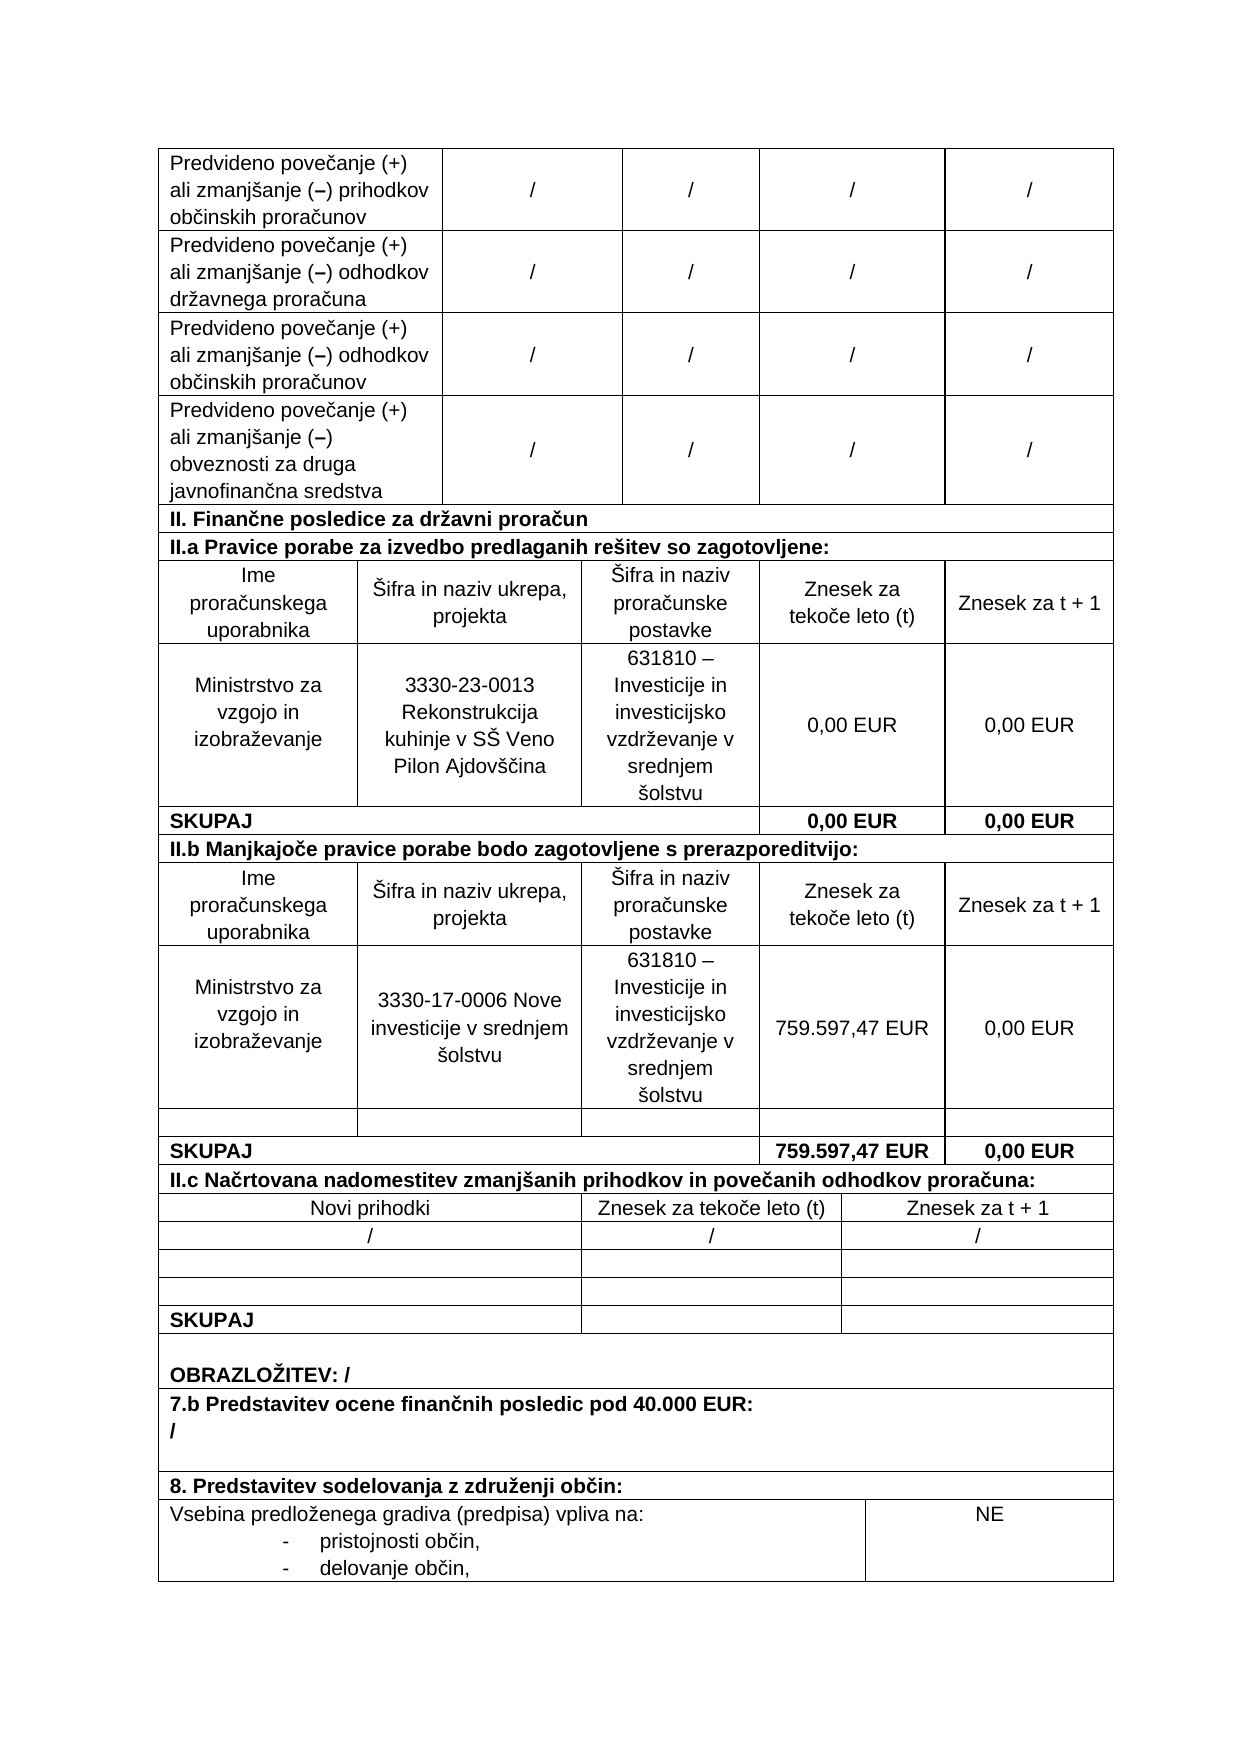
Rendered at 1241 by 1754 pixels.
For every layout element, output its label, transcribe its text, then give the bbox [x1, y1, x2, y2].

table_cell / [946, 396, 1113, 504]
table_cell Znesek za tekoče leto (t) [760, 561, 944, 642]
table_cell Šifra in naziv proračunske postavke [582, 863, 759, 944]
table_cell 3330-23-0013 Rekonstrukcija kuhinje v SŠ Veno Pilon Ajdovščina [358, 644, 581, 806]
table_cell / [443, 396, 622, 504]
table_cell 0,00 EUR [760, 644, 944, 806]
table_cell Predvideno povečanje (+) ali zmanjšanje (–) obveznosti za druga javnofinančna sredstva [159, 396, 442, 504]
table_cell [760, 1109, 944, 1136]
table_cell Znesek za t + 1 [842, 1194, 1113, 1221]
table_cell / [760, 396, 944, 504]
table_cell / [443, 149, 622, 230]
table_cell / [582, 1222, 841, 1249]
table_cell [582, 1306, 841, 1333]
table_cell Predvideno povečanje (+) ali zmanjšanje (–) odhodkov državnega proračuna [159, 231, 442, 312]
table_cell Ministrstvo za vzgojo in izobraževanje [159, 946, 357, 1108]
table_cell 0,00 EUR [946, 644, 1113, 806]
table_cell [842, 1306, 1113, 1333]
table_cell Znesek za t + 1 [946, 863, 1113, 944]
table_cell 631810 – Investicije in investicijsko vzdrževanje v srednjem šolstvu [582, 644, 759, 806]
table_cell / [760, 149, 944, 230]
table_cell / [623, 149, 759, 230]
table_cell 3330-17-0006 Nove investicije v srednjem šolstvu [358, 946, 581, 1108]
table_cell Znesek za tekoče leto (t) [582, 1194, 841, 1221]
table_cell / [159, 1222, 581, 1249]
table_cell Znesek za t + 1 [946, 561, 1113, 642]
table_cell Šifra in naziv ukrepa, projekta [358, 863, 581, 944]
table_cell Predvideno povečanje (+) ali zmanjšanje (–) odhodkov občinskih proračunov [159, 313, 442, 394]
table_cell / [946, 313, 1113, 394]
table_cell SKUPAJ [159, 807, 759, 834]
table_cell 0,00 EUR [760, 807, 944, 834]
table_cell 759.597,47 EUR [760, 1137, 944, 1164]
table_cell [159, 1250, 581, 1277]
table_cell SKUPAJ [159, 1137, 759, 1164]
table_cell Predvideno povečanje (+) ali zmanjšanje (–) prihodkov občinskih proračunov [159, 149, 442, 230]
table_cell 8. Predstavitev sodelovanja z združenji občin: [159, 1472, 1113, 1499]
table_cell [842, 1278, 1113, 1305]
table_cell 759.597,47 EUR [760, 946, 944, 1108]
table_cell / [623, 313, 759, 394]
table_cell OBRAZLOŽITEV: / [159, 1334, 1113, 1388]
table_cell / [760, 231, 944, 312]
table_cell [159, 1278, 581, 1305]
table_cell Šifra in naziv proračunske postavke [582, 561, 759, 642]
table_cell / [946, 149, 1113, 230]
table_cell Ime proračunskega uporabnika [159, 863, 357, 944]
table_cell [159, 1500, 865, 1581]
table_cell 0,00 EUR [946, 807, 1113, 834]
table_cell / [443, 313, 622, 394]
table_cell SKUPAJ [159, 1306, 581, 1333]
table_cell NE [866, 1500, 1113, 1581]
table_cell / [842, 1222, 1113, 1249]
table_cell / [946, 231, 1113, 312]
table_cell Ministrstvo za vzgojo in izobraževanje [159, 644, 357, 806]
table_cell [582, 1250, 841, 1277]
table_cell 631810 – Investicije in investicijsko vzdrževanje v srednjem šolstvu [582, 946, 759, 1108]
table_cell II.b Manjkajoče pravice porabe bodo zagotovljene s prerazporeditvijo: [159, 835, 1113, 862]
table_cell [582, 1109, 759, 1136]
table_cell / [623, 231, 759, 312]
table_cell / [760, 313, 944, 394]
table_cell 7.b Predstavitev ocene finančnih posledic pod 40.000 EUR: / [159, 1389, 1113, 1471]
table_cell II.a Pravice porabe za izvedbo predlaganih rešitev so zagotovljene: [159, 533, 1113, 560]
table_cell II. Finančne posledice za državni proračun [159, 505, 1113, 532]
table_cell [582, 1278, 841, 1305]
table_cell Novi prihodki [159, 1194, 581, 1221]
table_cell 0,00 EUR [946, 1137, 1113, 1164]
table_cell [946, 1109, 1113, 1136]
table_cell 0,00 EUR [946, 946, 1113, 1108]
table_cell Šifra in naziv ukrepa, projekta [358, 561, 581, 642]
table_cell [358, 1109, 581, 1136]
table_cell [159, 1109, 357, 1136]
table_cell / [623, 396, 759, 504]
table_cell Znesek za tekoče leto (t) [760, 863, 944, 944]
table_cell Ime proračunskega uporabnika [159, 561, 357, 642]
table_cell II.c Načrtovana nadomestitev zmanjšanih prihodkov in povečanih odhodkov proračuna: [159, 1165, 1113, 1192]
table_cell / [443, 231, 622, 312]
table_cell [842, 1250, 1113, 1277]
